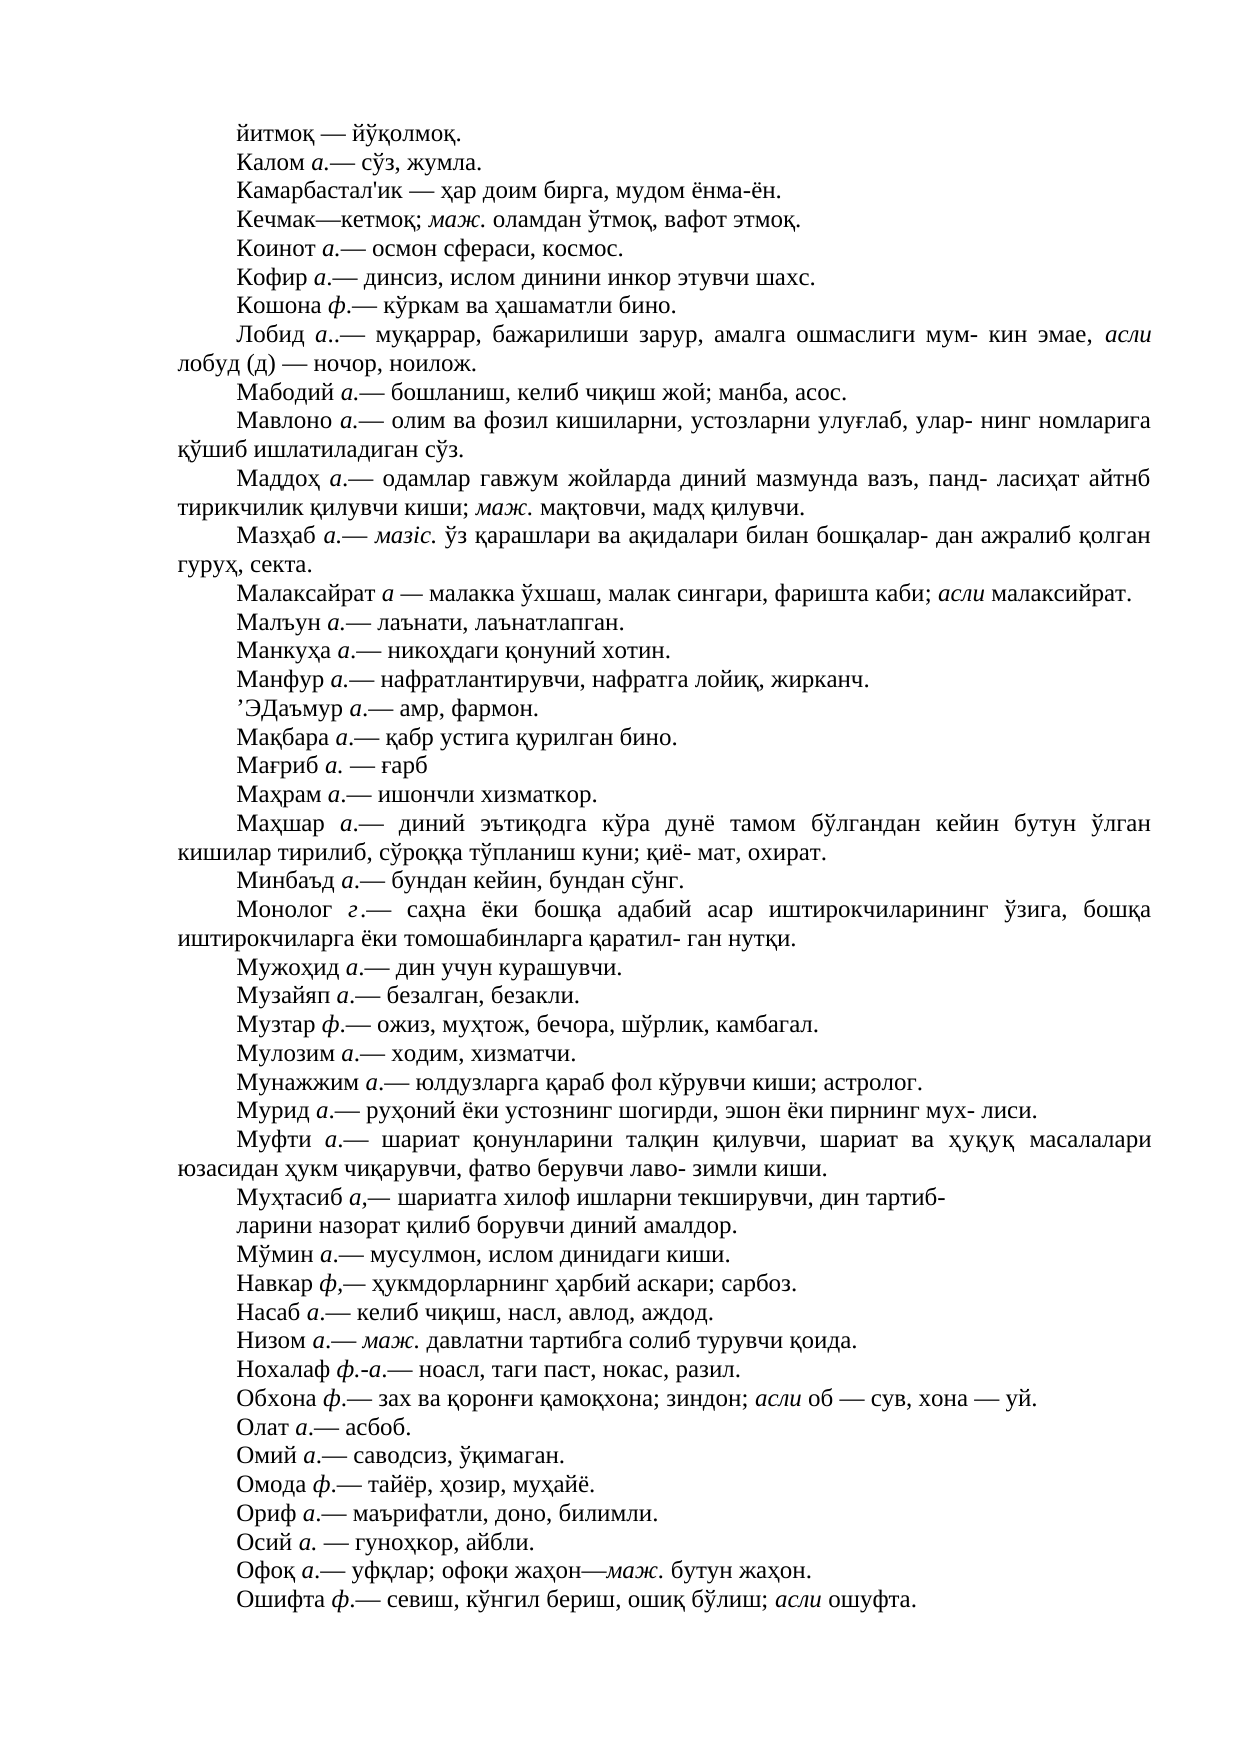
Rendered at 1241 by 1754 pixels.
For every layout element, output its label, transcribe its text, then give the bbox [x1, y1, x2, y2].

text Олат а.— асбоб. [177, 1412, 1152, 1441]
text Монолог г.— саҳна ёки бошқа адабий асар иштирокчиларининг ўзига, бошқа иштирокчиларга ёки томошабинларга қаратил- ган нутқи. [177, 894, 1152, 952]
text Мавлоно а.— олим ва фозил кишиларни, устозларни улуғлаб, улар- нинг номларига қўшиб ишлатиладиган сўз. [177, 406, 1152, 463]
text ларини назорат қилиб борувчи диний амалдор. [177, 1211, 1152, 1239]
text Омода ф.— тайёр, ҳозир, муҳайё. [177, 1469, 1152, 1498]
text Навкар ф,— ҳукмдорларнинг ҳарбий аскари; сарбоз. [177, 1268, 1152, 1297]
text Ошифта ф.— севиш, кўнгил бериш, ошиқ бўлиш; асли ошуфта. [177, 1584, 1152, 1613]
text Насаб а.— келиб чиқиш, насл, авлод, аждод. [177, 1297, 1152, 1326]
text Мурид а.— руҳоний ёки устознинг шогирди, эшон ёки пирнинг мух- лиси. [177, 1096, 1152, 1124]
text Маддоҳ а.— одамлар гавжум жойларда диний мазмунда вазъ, панд- ласиҳат айтнб тирикчилик қилувчи киши; маж. мақтовчи, мадҳ қилувчи. [177, 463, 1152, 521]
text Мабодий а.— бошланиш, келиб чиқиш жой; манба, асос. [177, 377, 1152, 406]
text Мулозим а.— ходим, хизматчи. [177, 1038, 1152, 1067]
text Омий а.— саводсиз, ўқимаган. [177, 1441, 1152, 1469]
text Осий а. — гуноҳкор, айбли. [177, 1527, 1152, 1556]
text Малаксайрат а — малакка ўхшаш, малак сингари, фаришта каби; асли малаксийрат. [177, 578, 1152, 607]
text Низом а.— маж. давлатни тартибга солиб турувчи қоида. [177, 1326, 1152, 1354]
text Нохалаф ф.-а.— ноасл, таги паст, нокас, разил. [177, 1354, 1152, 1383]
text Мўмин а.— мусулмон, ислом динидаги киши. [177, 1239, 1152, 1268]
text Маҳрам а.— ишончли хизматкор. [177, 779, 1152, 808]
text Обхона ф.— зах ва қоронғи қамоқхона; зиндон; асли об — сув, хона — уй. [177, 1383, 1152, 1412]
text Минбаъд а.— бундан кейин, бундан сўнг. [177, 866, 1152, 894]
text Муфти а.— шариат қонунларини талқин қилувчи, шариат ва ҳуқуқ масалалари юзасидан ҳукм чиқарувчи, фатво берувчи лаво- зимли киши. [177, 1124, 1152, 1182]
text Ориф а.— маърифатли, доно, билимли. [177, 1498, 1152, 1527]
text Мазҳаб а.— мазiс. ўз қарашлари ва ақидалари билан бошқалар- дан ажралиб қолган гуруҳ, секта. [177, 521, 1152, 578]
text Мағриб а. — ғарб [177, 751, 1152, 779]
text ’ЭДаъмур а.— амр, фармон. [177, 693, 1152, 722]
text Мунажжим а.— юлдузларга қараб фол кўрувчи киши; астролог. [177, 1067, 1152, 1096]
text Малъун а.— лаънати, лаънатлапган. [177, 607, 1152, 636]
text Калом а.— сўз, жумла. [177, 147, 1152, 176]
text Муҳтасиб а,— шариатга хилоф ишларни текширувчи, дин тартиб- [177, 1182, 1152, 1211]
text Кофир а.— динсиз, ислом динини инкор этувчи шахс. [177, 262, 1152, 291]
text Мақбара а.— қабр устига қурилган бино. [177, 722, 1152, 751]
text Музайяп а.— безалган, безакли. [177, 981, 1152, 1009]
text йитмоқ — йўқолмоқ. [177, 118, 1152, 147]
text Коинот а.— осмон сфераси, космос. [177, 233, 1152, 262]
text Камарбастал'ик — ҳар доим бирга, мудом ёнма-ён. [177, 176, 1152, 204]
text Лобид а..— муқаррар, бажарилиши зарур, амалга ошмаслиги мум- кин эмае, асли лобуд (д) — ночор, ноилож. [177, 319, 1152, 377]
text Мужоҳид а.— дин учун курашувчи. [177, 952, 1152, 981]
text Манфур а.— нафратлантирувчи, нафратга лойиқ, жирканч. [177, 664, 1152, 693]
text Кечмак—кетмоқ; маж. оламдан ўтмоқ, вафот этмоқ. [177, 204, 1152, 233]
text Кошона ф.— кўркам ва ҳашаматли бино. [177, 291, 1152, 319]
text Офоқ а.— уфқлар; офоқи жаҳон—маж. бутун жаҳон. [177, 1556, 1152, 1584]
text Музтар ф.— ожиз, муҳтож, бечора, шўрлик, камбагал. [177, 1009, 1152, 1038]
text Манкуҳа а.— никоҳдаги қонуний хотин. [177, 636, 1152, 664]
text Маҳшар а.— диний эътиқодга кўра дунё тамом бўлгандан кейин бутун ўлган кишилар тирилиб, сўроққа тўпланиш куни; қиё- мат, охират. [177, 808, 1152, 866]
